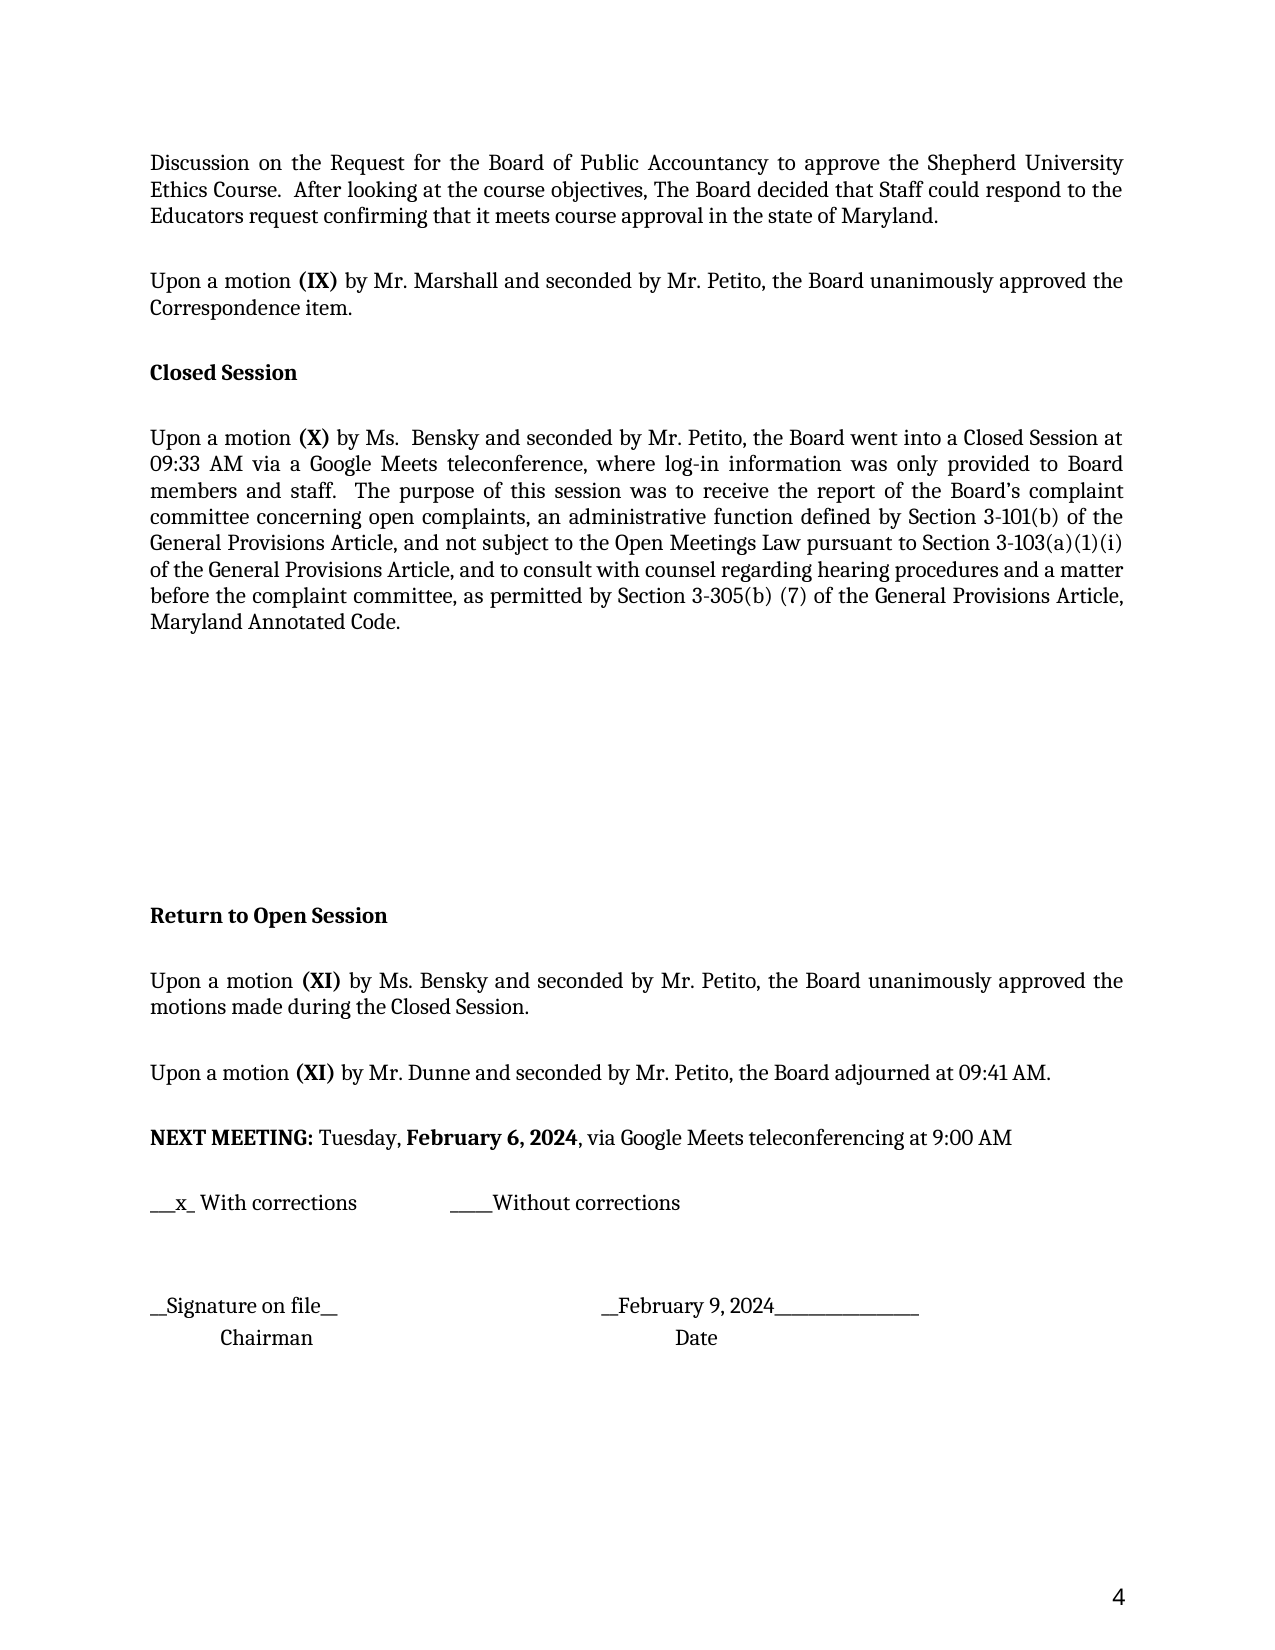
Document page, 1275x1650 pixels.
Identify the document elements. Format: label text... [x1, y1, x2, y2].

text Chairman Date [150, 1325, 1125, 1351]
text ___x_ With corrections _____Without corrections [150, 1190, 1125, 1216]
text Upon a motion (XI) by Mr. Dunne and seconded by Mr. Petito, the Board adjourned at 09:41 AM. [150, 1059, 1146, 1086]
text Return to Open Session [150, 903, 1125, 929]
text Upon a motion (X) by Ms. Bensky and seconded by Mr. Petito, the Board went into a Closed Session at 09:33 AM via a Google Meets teleconference, where log-in information was only provided to Board members and staff. The purpose of this session was to receive the report of the Board’s complaint committee concerning open complaints, an administrative function defined by Section 3-101(b) of the General Provisions Article, and not subject to the Open Meetings Law pursuant to Section 3-103(a)(1)(i) of the General Provisions Article, and to consult with counsel regarding hearing procedures and a matter before the complaint committee, as permitted by Section 3-305(b) (7) of the General Provisions Article, Maryland Annotated Code. [150, 425, 1125, 636]
text NEXT MEETING: Tuesday, February 6, 2024, via Google Meets teleconferencing at 9:00 AM [150, 1124, 1125, 1151]
text Upon a motion (IX) by Mr. Marshall and seconded by Mr. Petito, the Board unanimously approved the Correspondence item. [150, 268, 1125, 321]
text Upon a motion (XI) by Ms. Bensky and seconded by Mr. Petito, the Board unanimously approved the motions made during the Closed Session. [150, 968, 1125, 1021]
text Closed Session [150, 359, 1125, 386]
text __Signature on file__ __February 9, 2024_________________ [150, 1292, 1125, 1319]
text Discussion on the Request for the Board of Public Accountancy to approve the Shepherd University Ethics Course. After looking at the course objectives, The Board decided that Staff could respond to the Educators request confirming that it meets course approval in the state of Maryland. [150, 150, 1125, 229]
